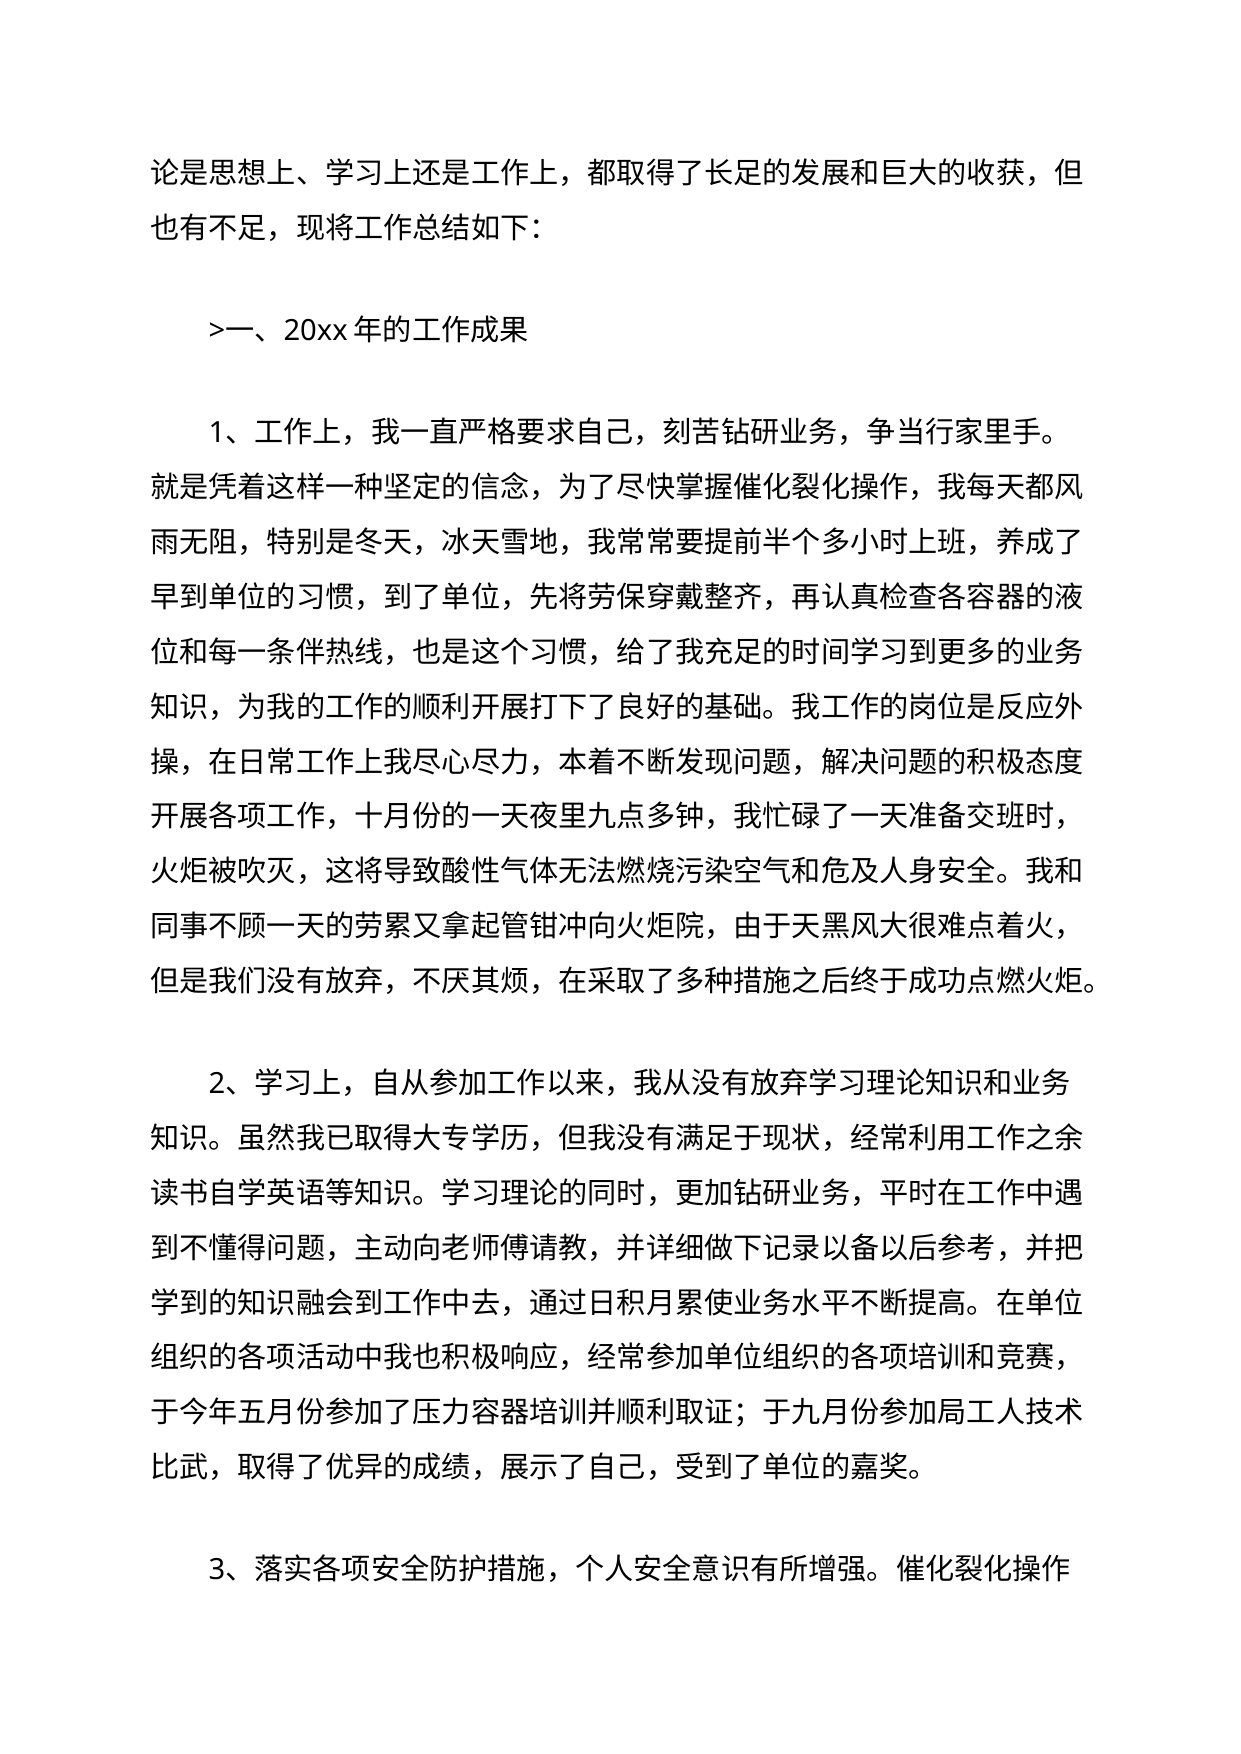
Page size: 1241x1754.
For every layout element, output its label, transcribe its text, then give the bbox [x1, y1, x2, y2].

text 1、工作上，我一直严格要求自己，刻苦钻研业务，争当行家里手。就是凭着这样一种坚定的信念，为了尽快掌握催化裂化操作，我每天都风雨无阻，特别是冬天，冰天雪地，我常常要提前半个多小时上班，养成了早到单位的习惯，到了单位，先将劳保穿戴整齐，再认真检查各容器的液位和每一条伴热线，也是这个习惯，给了我充足的时间学习到更多的业务知识，为我的工作的顺利开展打下了良好的基础。我工作的岗位是反应外操，在日常工作上我尽心尽力，本着不断发现问题，解决问题的积极态度开展各项工作，十月份的一天夜里九点多钟，我忙碌了一天准备交班时，火炬被吹灭，这将导致酸性气体无法燃烧污染空气和危及人身安全。我和同事不顾一天的劳累又拿起管钳冲向火炬院，由于天黑风大很难点着火，但是我们没有放弃，不厌其烦，在采取了多种措施之后终于成功点燃火炬。 [150, 409, 1090, 1000]
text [150, 150, 1090, 247]
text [150, 1546, 1090, 1588]
text 2、学习上，自从参加工作以来，我从没有放弃学习理论知识和业务知识。虽然我已取得大专学历，但我没有满足于现状，经常利用工作之余读书自学英语等知识。学习理论的同时，更加钻研业务，平时在工作中遇到不懂得问题，主动向老师傅请教，并详细做下记录以备以后参考，并把学到的知识融会到工作中去，通过日积月累使业务水平不断提高。在单位组织的各项活动中我也积极响应，经常参加单位组织的各项培训和竞赛，于今年五月份参加了压力容器培训并顺利取证；于九月份参加局工人技术比武，取得了优异的成绩，展示了自己，受到了单位的嘉奖。 [150, 1059, 1090, 1486]
text >一、20xx年的工作成果 [150, 307, 1090, 349]
